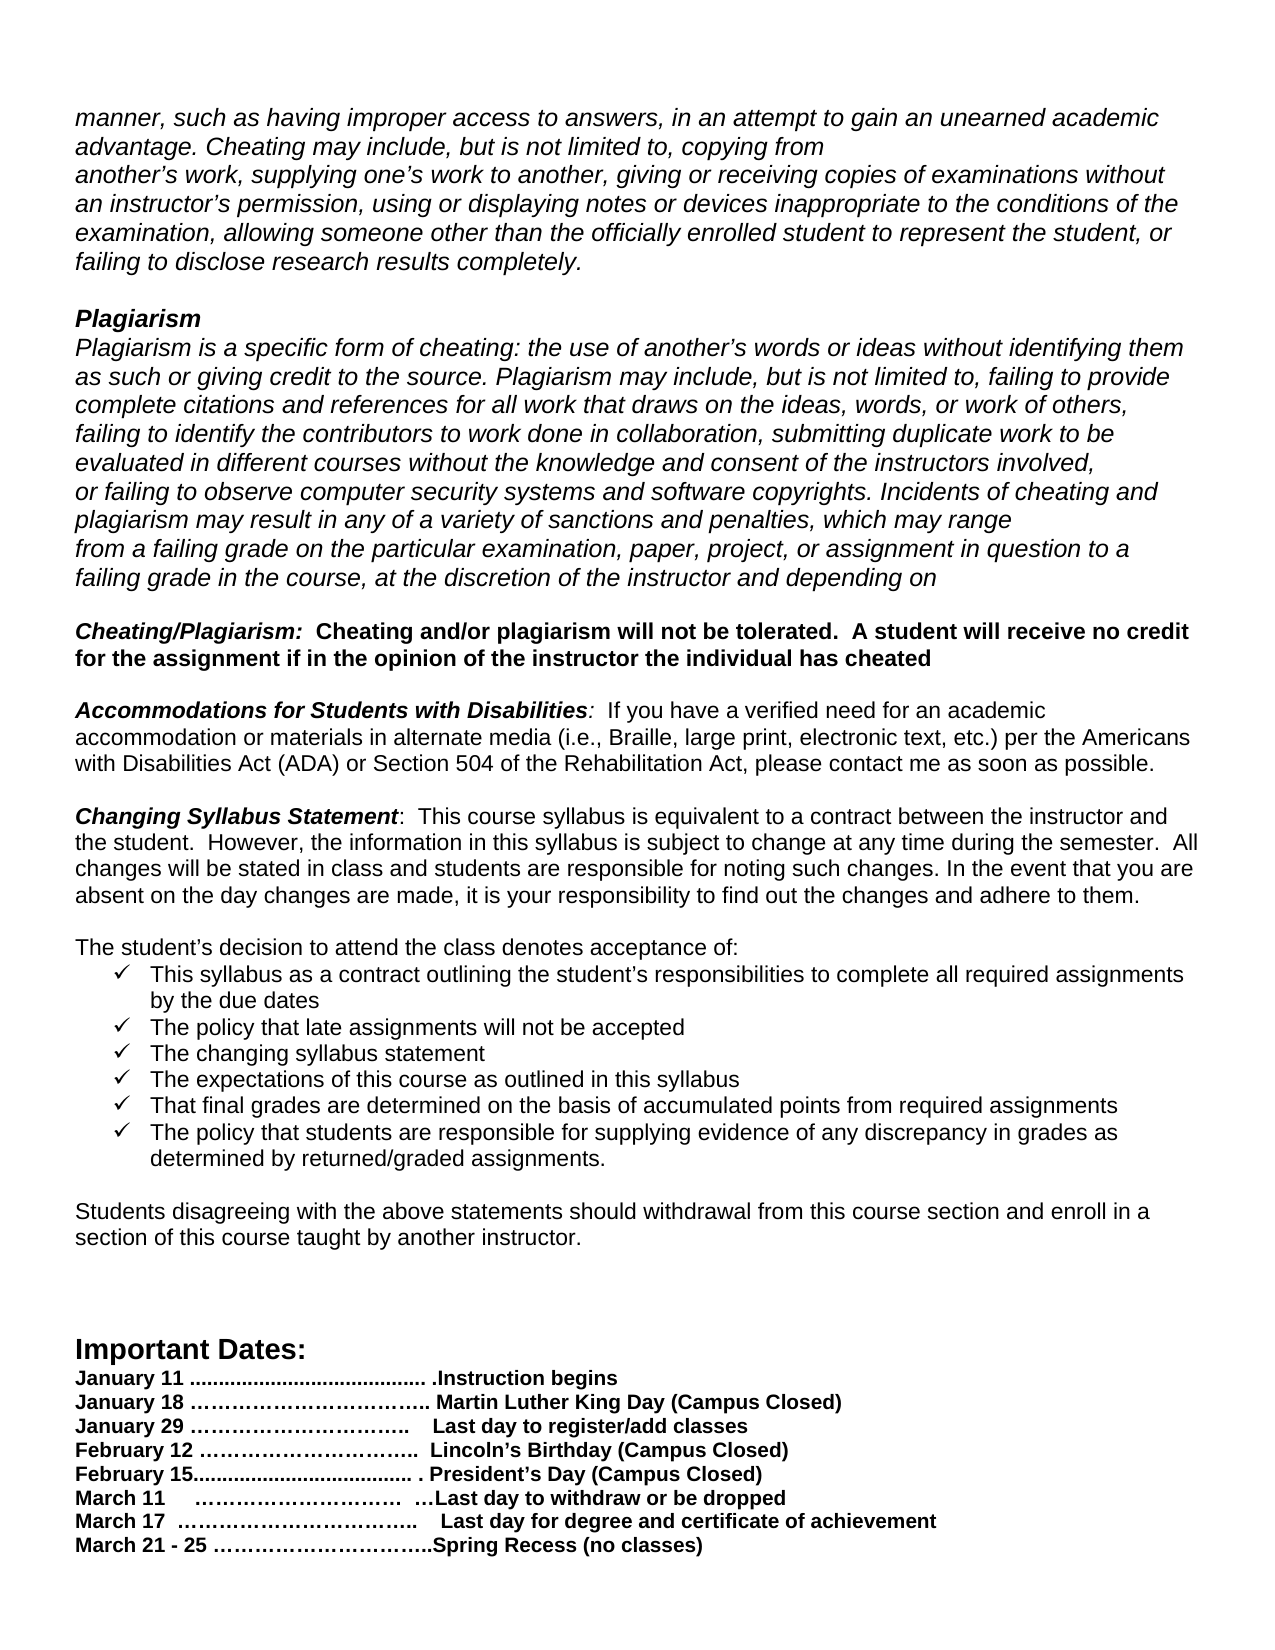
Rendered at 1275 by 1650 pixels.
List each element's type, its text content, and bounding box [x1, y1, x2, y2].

list The changing syllabus statement [112, 1040, 1200, 1066]
list The policy that late assignments will not be accepted [112, 1013, 1200, 1040]
text Students disagreeing with the above statements should withdrawal from this course section and enroll in a section of this course taught by another instructor. [75, 1198, 1200, 1251]
text Plagiarism is a specific form of cheating: the use of another’s words or ideas without identifying them as such or giving credit to the source. Plagiarism may include, but is not limited to, failing to provide complete citations and references for all work that draws on the ideas, words, or work of others, failing to identify the contributors to work done in collaboration, submitting duplicate work to be evaluated in different courses without the knowledge and consent of the instructors involved, [75, 333, 1200, 477]
text or failing to observe computer security systems and software copyrights. Incidents of cheating and plagiarism may result in any of a variety of sanctions and penalties, which may range [75, 477, 1200, 534]
list That final grades are determined on the basis of accumulated points from required assignments [112, 1092, 1200, 1119]
list The expectations of this course as outlined in this syllabus [112, 1066, 1200, 1092]
text March 11 ………………………… …Last day to withdraw or be dropped [75, 1485, 1200, 1509]
text Accommodations for Students with Disabilities: If you have a verified need for an academic accommodation or materials in alternate media (i.e., Braille, large print, electronic text, etc.) per the Americans with Disabilities Act (ADA) or Section 504 of the Rehabilitation Act, please contact me as soon as possible. [75, 697, 1200, 776]
list The policy that students are responsible for supplying evidence of any discrepancy in grades as determined by returned/graded assignments. [112, 1119, 1200, 1172]
text The student’s decision to attend the class denotes acceptance of: [75, 934, 1200, 961]
text January 18 …………………………….. Martin Luther King Day (Campus Closed) [75, 1389, 1200, 1413]
text Changing Syllabus Statement: This course syllabus is equivalent to a contract between the instructor and the student. However, the information in this syllabus is subject to change at any time during the semester. All changes will be stated in class and students are responsible for noting such changes. In the event that you are absent on the day changes are made, it is your responsibility to find out the changes and adhere to them. [75, 803, 1200, 908]
text January 29 ………………………….. Last day to register/add classes [75, 1413, 1200, 1437]
list This syllabus as a contract outlining the student’s responsibilities to complete all required assignments by the due dates [112, 961, 1200, 1013]
text failing to disclose research results completely. [75, 247, 1200, 276]
text February 15...................................... . President’s Day (Campus Closed) [75, 1461, 1200, 1485]
text Plagiarism [75, 304, 1200, 333]
text January 11 ......................................... .Instruction begins [75, 1366, 1200, 1389]
text March 17 …………………………….. Last day for degree and certificate of achievement [75, 1509, 1200, 1533]
text March 21 - 25 …………………………..Spring Recess (no classes) [75, 1533, 1200, 1557]
text Important Dates: [75, 1332, 1200, 1366]
text Cheating/Plagiarism: Cheating and/or plagiarism will not be tolerated. A student will receive no credit for the assignment if in the opinion of the instructor the individual has cheated [75, 618, 1200, 671]
text another’s work, supplying one’s work to another, giving or receiving copies of examinations without an instructor’s permission, using or displaying notes or devices inappropriate to the conditions of the examination, allowing someone other than the officially enrolled student to represent the student, or [75, 161, 1200, 247]
text from a failing grade on the particular examination, paper, project, or assignment in question to a failing grade in the course, at the discretion of the instructor and depending on [75, 534, 1200, 592]
text February 12 ………………………….. Lincoln’s Birthday (Campus Closed) [75, 1437, 1200, 1461]
